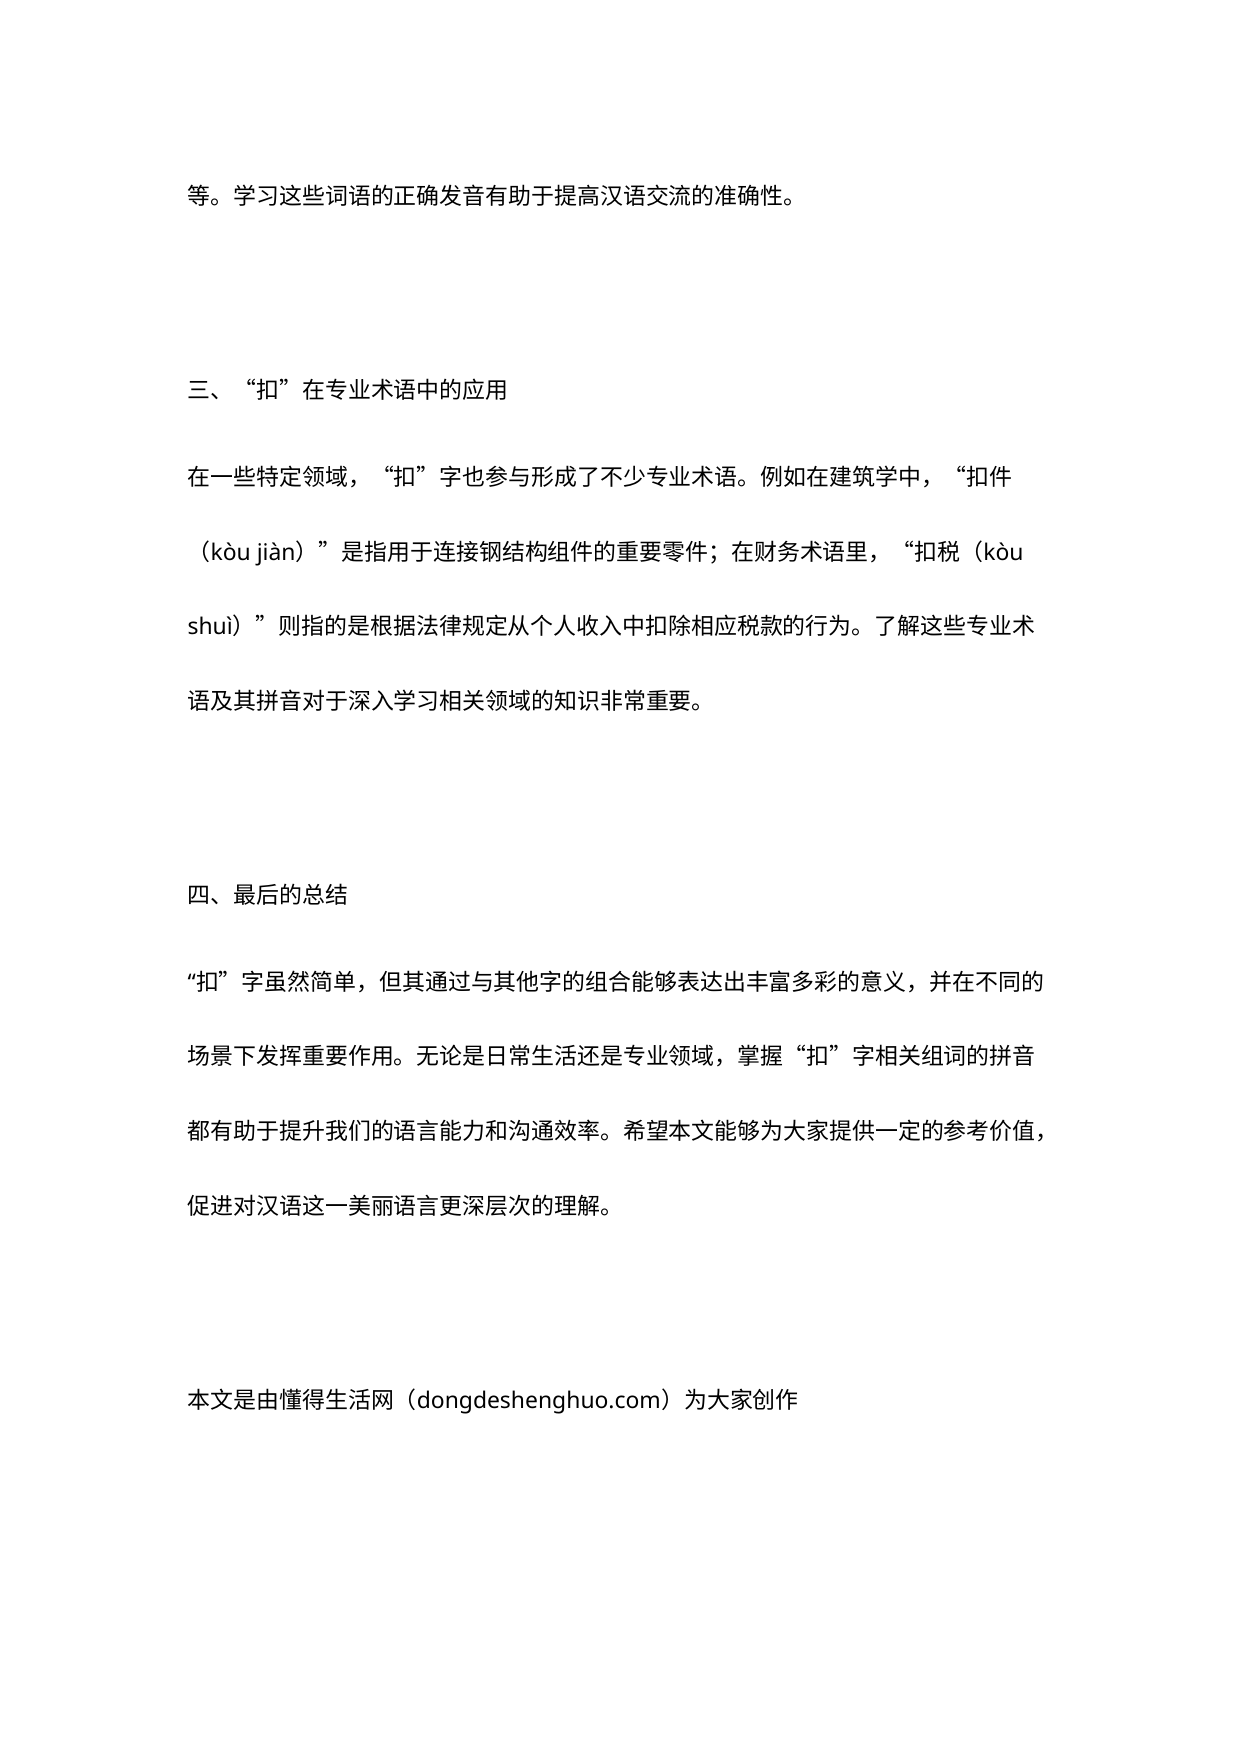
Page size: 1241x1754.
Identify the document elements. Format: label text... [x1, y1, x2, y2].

text 四、最后的总结 [187, 861, 1053, 926]
text “扣”字虽然简单，但其通过与其他字的组合能够表达出丰富多彩的意义，并在不同的场景下发挥重要作用。无论是日常生活还是专业领域，掌握“扣”字相关组词的拼音都有助于提升我们的语言能力和沟通效率。希望本文能够为大家提供一定的参考价值，促进对汉语这一美丽语言更深层次的理解。 [187, 948, 1053, 1237]
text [187, 162, 1053, 227]
text 在一些特定领域，“扣”字也参与形成了不少专业术语。例如在建筑学中，“扣件（kòu jiàn）”是指用于连接钢结构组件的重要零件；在财务术语里，“扣税（kòu shuì）”则指的是根据法律规定从个人收入中扣除相应税款的行为。了解这些专业术语及其拼音对于深入学习相关领域的知识非常重要。 [187, 443, 1053, 732]
text 本文是由懂得生活网（dongdeshenghuo.com）为大家创作 [187, 1366, 1053, 1431]
text 三、“扣”在专业术语中的应用 [187, 356, 1053, 421]
